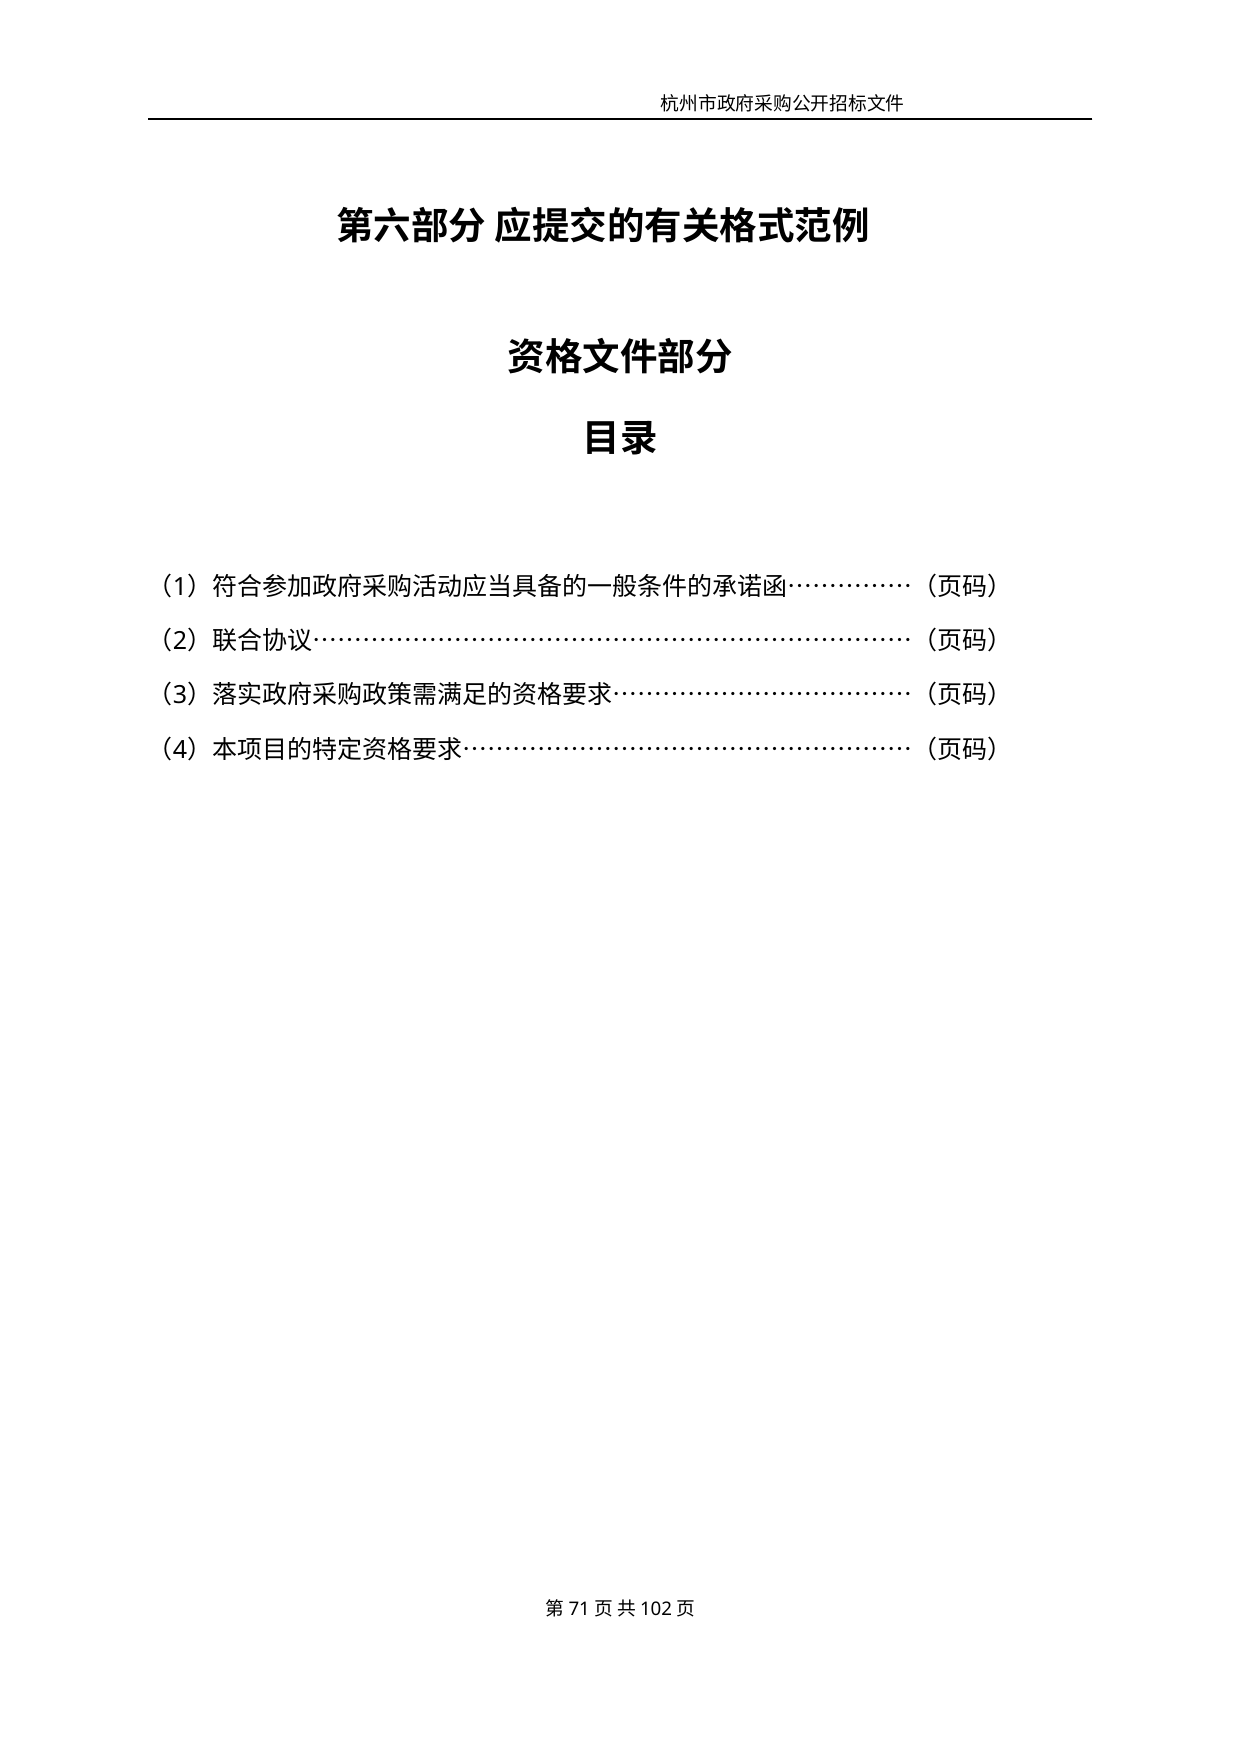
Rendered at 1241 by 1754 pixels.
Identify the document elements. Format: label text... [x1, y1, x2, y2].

text 资格文件部分 [148, 327, 1092, 381]
text （1）符合参加政府采购活动应当具备的一般条件的承诺函……………（页码） [148, 566, 1092, 602]
text 第六部分 应提交的有关格式范例 [148, 196, 1092, 250]
text （2）联合协议………………………………………………………………（页码） [148, 621, 1092, 657]
text （4）本项目的特定资格要求………………………………………………（页码） [148, 729, 1092, 766]
text （3）落实政府采购政策需满足的资格要求………………………………（页码） [148, 675, 1092, 711]
text 目录 [148, 408, 1092, 462]
